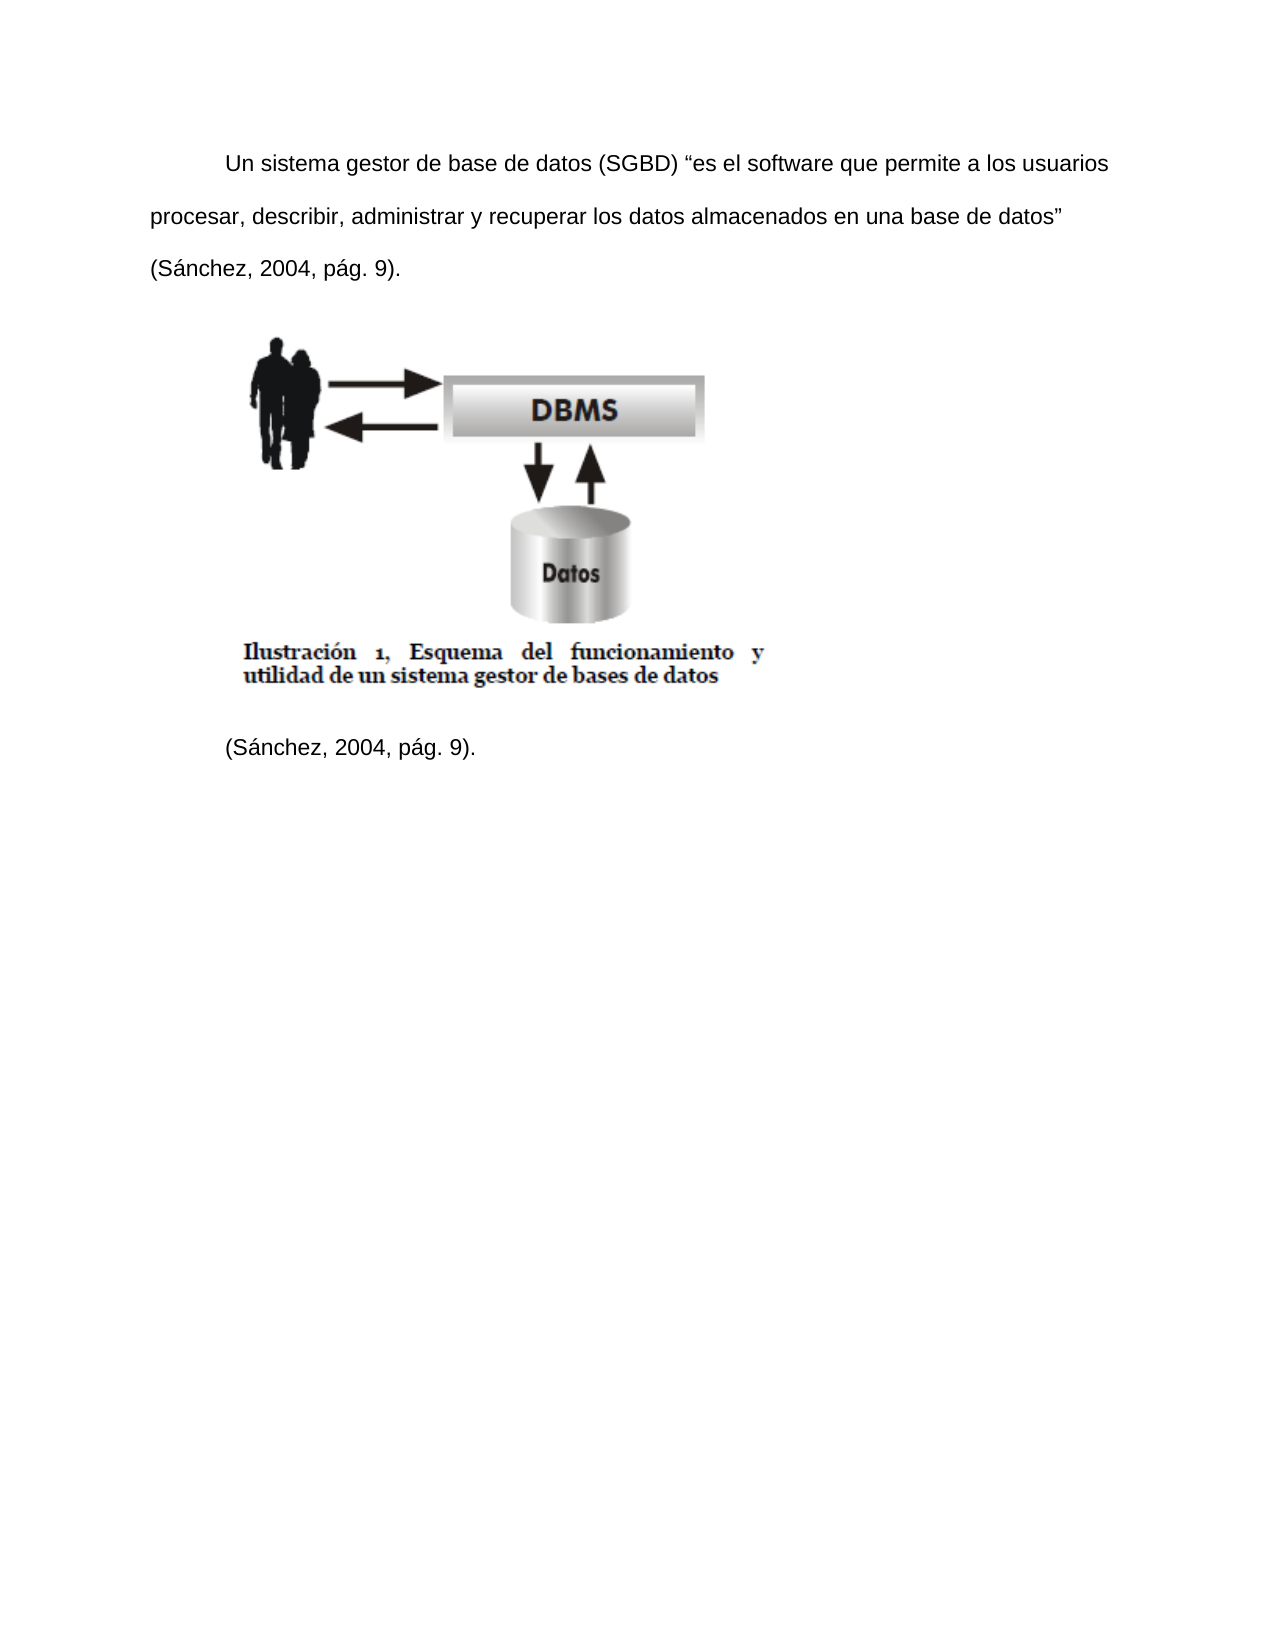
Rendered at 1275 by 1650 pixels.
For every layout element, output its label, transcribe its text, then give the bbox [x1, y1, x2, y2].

text (Sánchez, 2004, pág. 9). [150, 733, 1125, 760]
picture [225, 324, 805, 691]
text Un sistema gestor de base de datos (SGBD) “es el software que permite a los usuarios procesar, describir, administrar y recuperar los datos almacenados en una base de datos” (Sánchez, 2004, pág. 9). [150, 150, 1125, 282]
